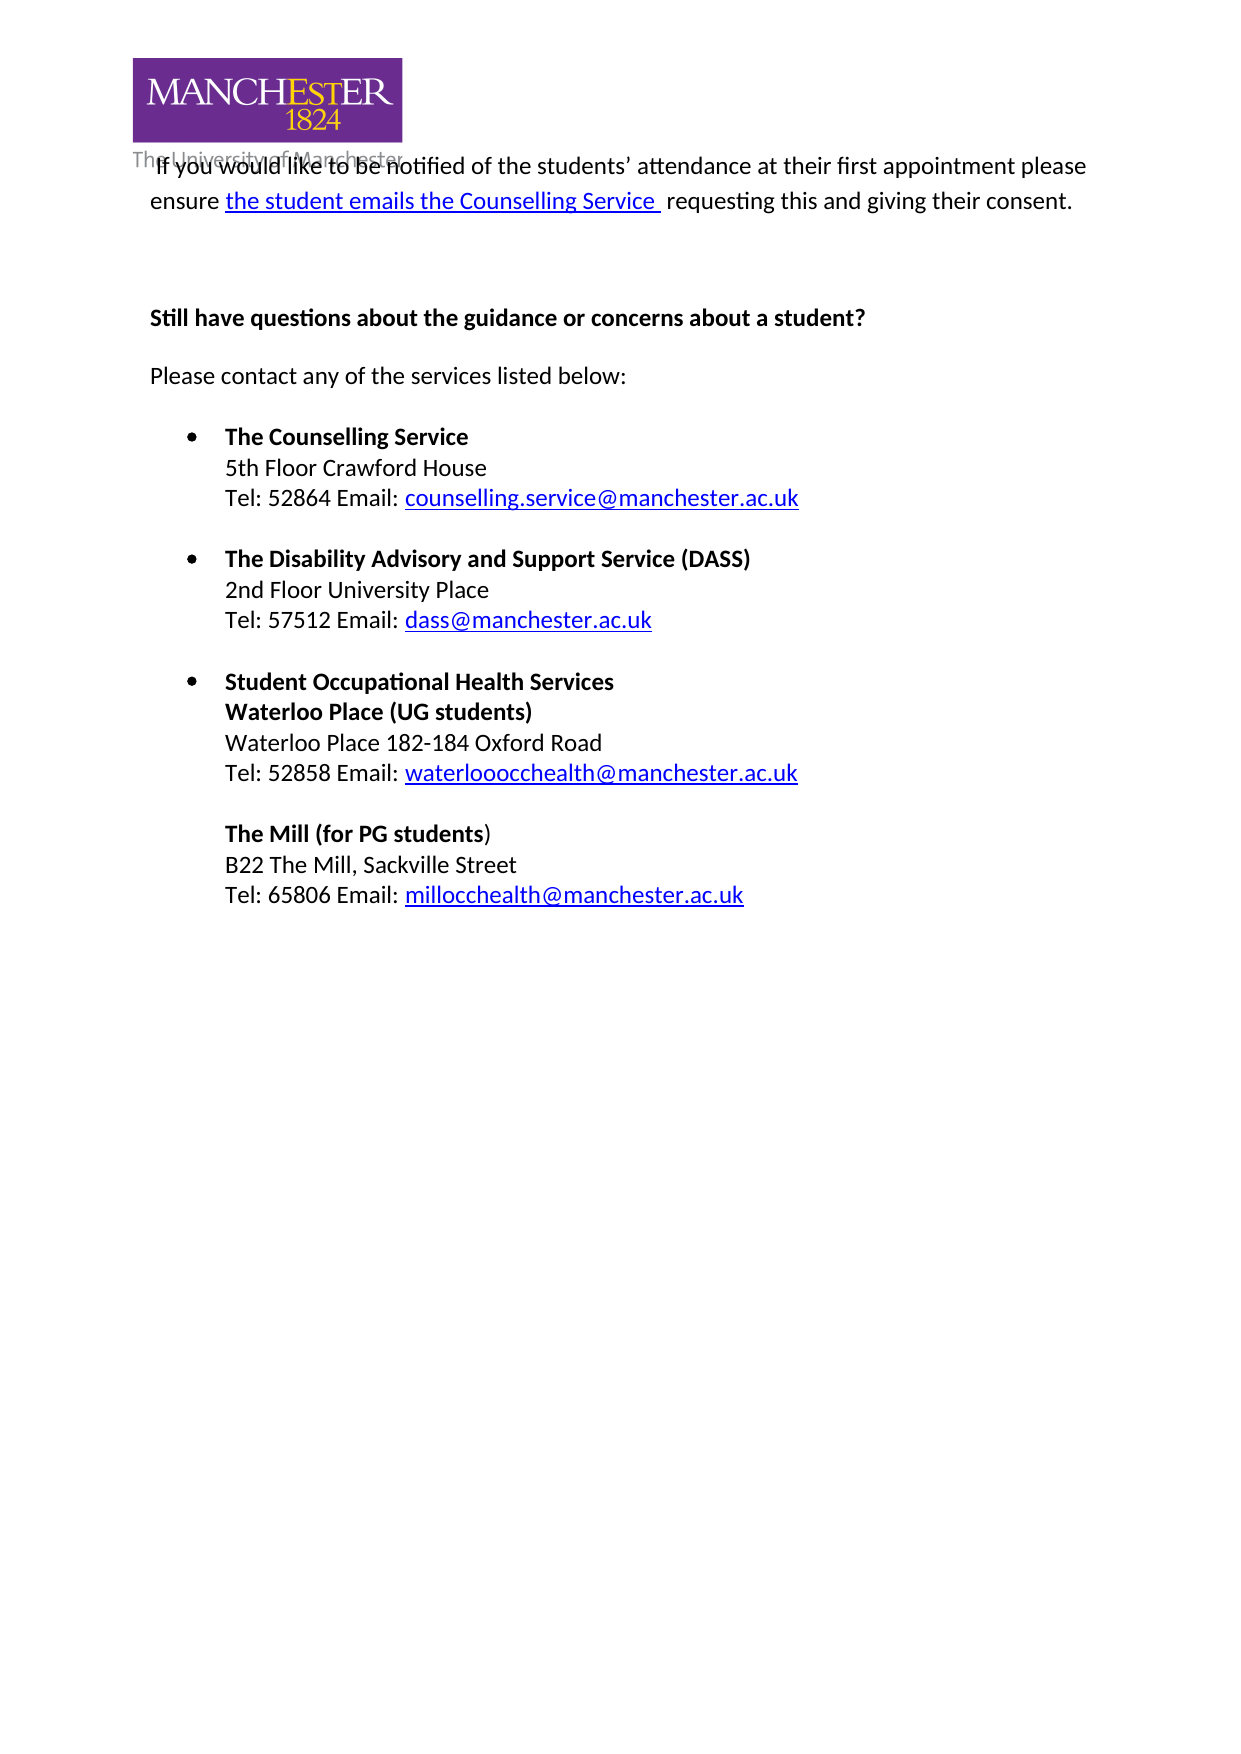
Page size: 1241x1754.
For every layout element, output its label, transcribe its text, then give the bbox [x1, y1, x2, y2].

list Tel: 65806 Email: millocchealth@manchester.ac.uk [225, 879, 1090, 910]
list B22 The Mill, Sackville Street [225, 849, 1090, 879]
picture [132, 58, 403, 173]
text If you would like to be notified of the students’ attendance at their first appointment please ensure the student emails the Counselling Service requesting this and giving their consent. [150, 150, 1090, 216]
list Tel: 57512 Email: dass@manchester.ac.uk [225, 604, 1090, 635]
list The Counselling Service [187, 421, 1090, 452]
list The Mill (for PG students) [225, 818, 1090, 849]
list 5th Floor Crawford House [225, 452, 1090, 482]
text Please contact any of the services listed below: [150, 360, 1090, 391]
list Tel: 52864 Email: counselling.service@manchester.ac.uk [225, 482, 1090, 513]
list Waterloo Place 182-184 Oxford Road [225, 727, 1090, 757]
list Student Occupational Health Services Waterloo Place (UG students) [187, 666, 1090, 727]
list Tel: 52858 Email: waterlooocchealth@manchester.ac.uk [225, 757, 1090, 788]
list 2nd Floor University Place [225, 574, 1090, 604]
text Still have questions about the guidance or concerns about a student? [150, 302, 1090, 360]
list The Disability Advisory and Support Service (DASS) [187, 543, 1090, 574]
